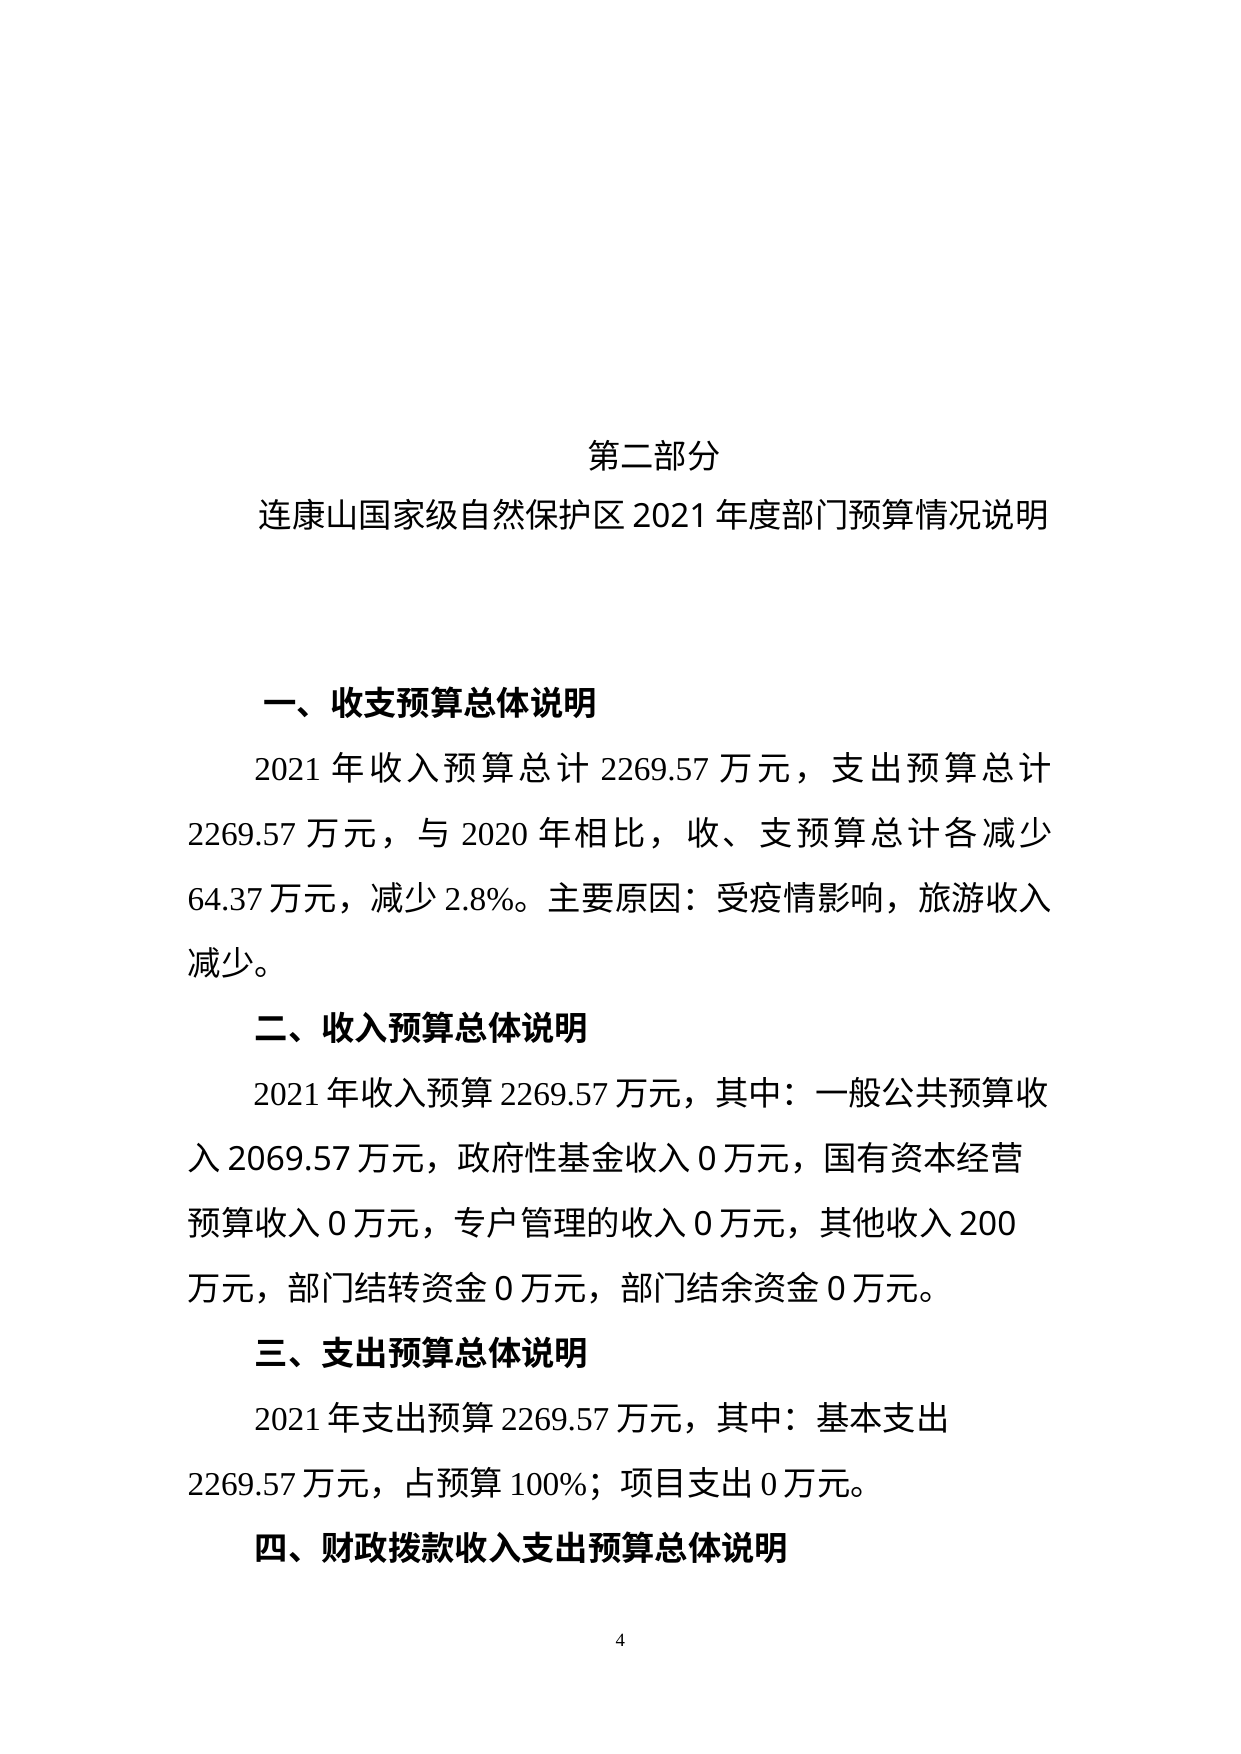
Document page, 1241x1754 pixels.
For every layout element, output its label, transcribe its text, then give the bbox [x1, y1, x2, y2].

text 第二部分 [187, 422, 1053, 480]
text 一、收支预算总体说明 [187, 669, 1053, 734]
text 二、收入预算总体说明 [187, 994, 1053, 1059]
text 2021年收入预算2269.57万元，其中：一般公共预算收入2069.57万元，政府性基金收入0万元，国有资本经营预算收入0万元，专户管理的收入0万元，其他收入200万元，部门结转资金0万元，部门结余资金0万元。 [187, 1059, 1053, 1319]
text 2021年支出预算2269.57万元，其中：基本支出2269.57万元，占预算100%；项目支出0万元。 [187, 1384, 1053, 1514]
text 四、财政拨款收入支出预算总体说明 [187, 1514, 1053, 1579]
text 连康山国家级自然保护区2021年度部门预算情况说明 [187, 480, 1053, 539]
text 2021年收入预算总计2269.57万元，支出预算总计2269.57万元，与2020年相比，收、支预算总计各减少64.37万元，减少2.8%。主要原因：受疫情影响，旅游收入减少。 [187, 734, 1053, 994]
text 三、支出预算总体说明 [187, 1319, 1053, 1384]
